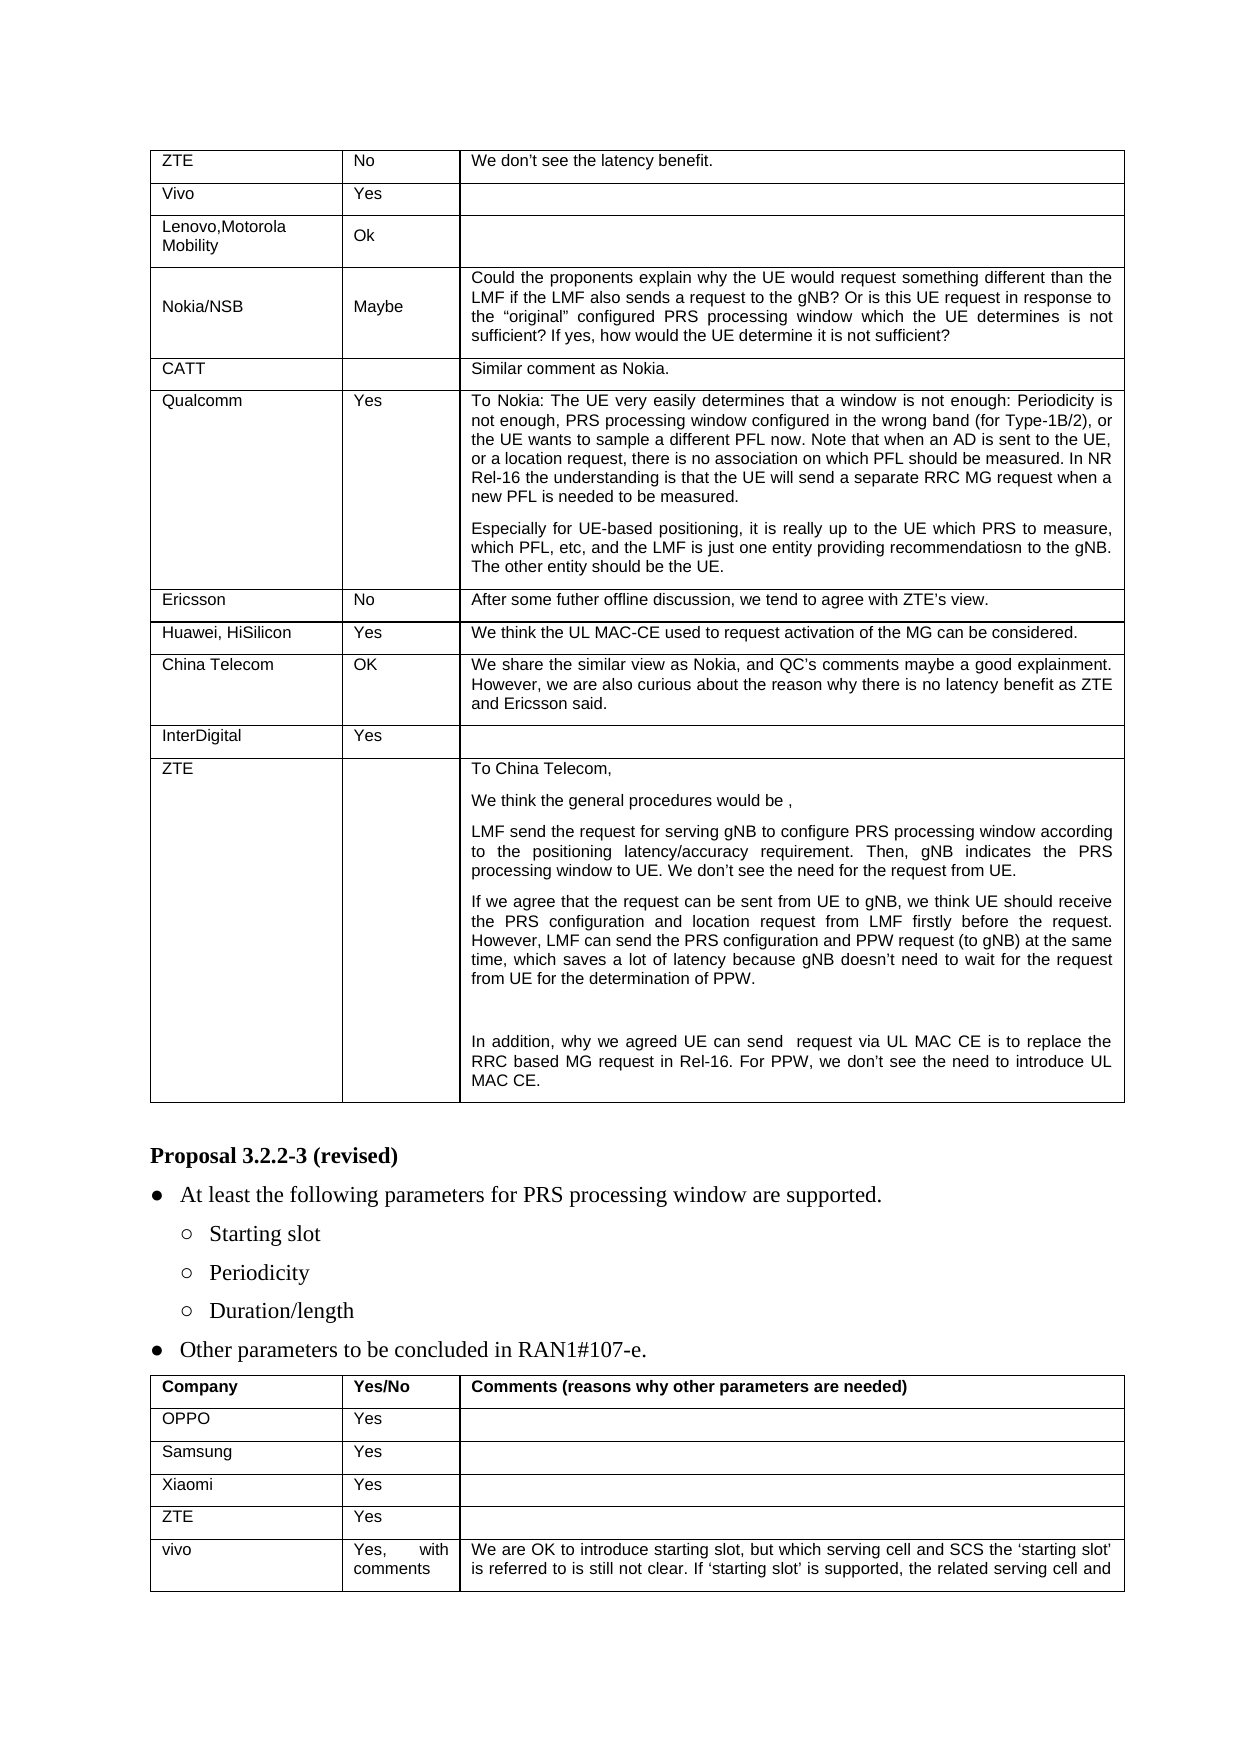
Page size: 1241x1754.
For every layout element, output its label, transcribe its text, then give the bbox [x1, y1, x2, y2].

table_cell vivo [151, 1540, 342, 1591]
table_cell Nokia/NSB [151, 268, 342, 357]
list Periodicity [179, 1259, 1120, 1285]
table_cell Vivo [151, 184, 342, 215]
table_header Yes/No [343, 1376, 459, 1408]
table_cell Yes [343, 1507, 459, 1539]
table_cell ZTE [151, 1507, 342, 1539]
text At least the following parameters for PRS processing window are supported. [150, 1181, 1120, 1207]
table_cell Yes [343, 623, 459, 654]
table_cell We share the similar view as Nokia, and QC’s comments maybe a good explainment. However, we are also curious about the reason why there is no latency benefit as ZTE and Ericsson said. [461, 655, 1124, 725]
table_cell ZTE [151, 151, 342, 183]
table_cell Yes [343, 391, 459, 589]
table_cell Xiaomi [151, 1475, 342, 1506]
table_cell Samsung [151, 1442, 342, 1473]
table_cell We don’t see the latency benefit. [461, 151, 1124, 183]
table_cell China Telecom [151, 655, 342, 725]
list Starting slot [179, 1220, 1120, 1246]
table_cell OK [343, 655, 459, 725]
table_cell Yes [343, 1442, 459, 1473]
table_cell To Nokia: The UE very easily determines that a window is not enough: Periodicity is not enough, PRS processing window configured in the wrong band (for Type-1B/2), or the UE wants to sample a different PFL now. Note that when an AD is sent to the UE, or a location request, there is no association on which PFL should be measured. In NR Rel-16 the understanding is that the UE will send a separate RRC MG request when a new PFL is needed to be measured. Especially for UE-based positioning, it is really up to the UE which PRS to measure, which PFL, etc, and the LMF is just one entity providing recommendatiosn to the gNB. The other entity should be the UE. [461, 391, 1124, 589]
table_cell Yes [343, 726, 459, 758]
table_cell [343, 359, 459, 390]
table_cell After some futher offline discussion, we tend to agree with ZTE’s view. [461, 590, 1124, 621]
table_cell Similar comment as Nokia. [461, 359, 1124, 390]
table_cell InterDigital [151, 726, 342, 758]
table_header Company [151, 1376, 342, 1408]
table_cell Yes, with comments [343, 1540, 459, 1591]
table_cell Yes [343, 1409, 459, 1441]
table_cell To China Telecom, We think the general procedures would be , LMF send the request for serving gNB to configure PRS processing window according to the positioning latency/accuracy requirement. Then, gNB indicates the PRS processing window to UE. We don’t see the need for the request from UE. If we agree that the request can be sent from UE to gNB, we think UE should receive the PRS configuration and location request from LMF firstly before the request. However, LMF can send the PRS configuration and PPW request (to gNB) at the same time, which saves a lot of latency because gNB doesn’t need to wait for the request from UE for the determination of PPW. In addition, why we agreed UE can send request via UL MAC CE is to replace the RRC based MG request in Rel-16. For PPW, we don’t see the need to introduce UL MAC CE. [461, 759, 1124, 1102]
table_cell Lenovo,Motorola Mobility [151, 216, 342, 267]
table_cell ZTE [151, 759, 342, 1102]
list Duration/length [179, 1298, 1120, 1324]
table_cell [461, 726, 1124, 758]
table_cell No [343, 590, 459, 621]
text Proposal 3.2.2-3 (revised) [150, 1142, 1120, 1168]
table_cell Yes [343, 184, 459, 215]
table_cell Huawei, HiSilicon [151, 623, 342, 654]
table_cell Maybe [343, 268, 459, 357]
table_cell OPPO [151, 1409, 342, 1441]
table_cell Yes [343, 1475, 459, 1506]
table_cell [461, 216, 1124, 267]
table_cell Ericsson [151, 590, 342, 621]
table_cell [461, 1442, 1124, 1473]
table_cell Ok [343, 216, 459, 267]
text Other parameters to be concluded in RAN1#107-e. [150, 1336, 1120, 1363]
table_cell [461, 184, 1124, 215]
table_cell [461, 1540, 1124, 1591]
table_cell No [343, 151, 459, 183]
table_cell Qualcomm [151, 391, 342, 589]
table_cell We think the UL MAC-CE used to request activation of the MG can be considered. [461, 623, 1124, 654]
table_cell [461, 1409, 1124, 1441]
table_cell [461, 1507, 1124, 1539]
table_header Comments (reasons why other parameters are needed) [461, 1376, 1124, 1408]
table_cell [461, 1475, 1124, 1506]
table_cell CATT [151, 359, 342, 390]
table_cell [343, 759, 459, 1102]
table_cell Could the proponents explain why the UE would request something different than the LMF if the LMF also sends a request to the gNB? Or is this UE request in response to the “original” configured PRS processing window which the UE determines is not sufficient? If yes, how would the UE determine it is not sufficient? [461, 268, 1124, 357]
